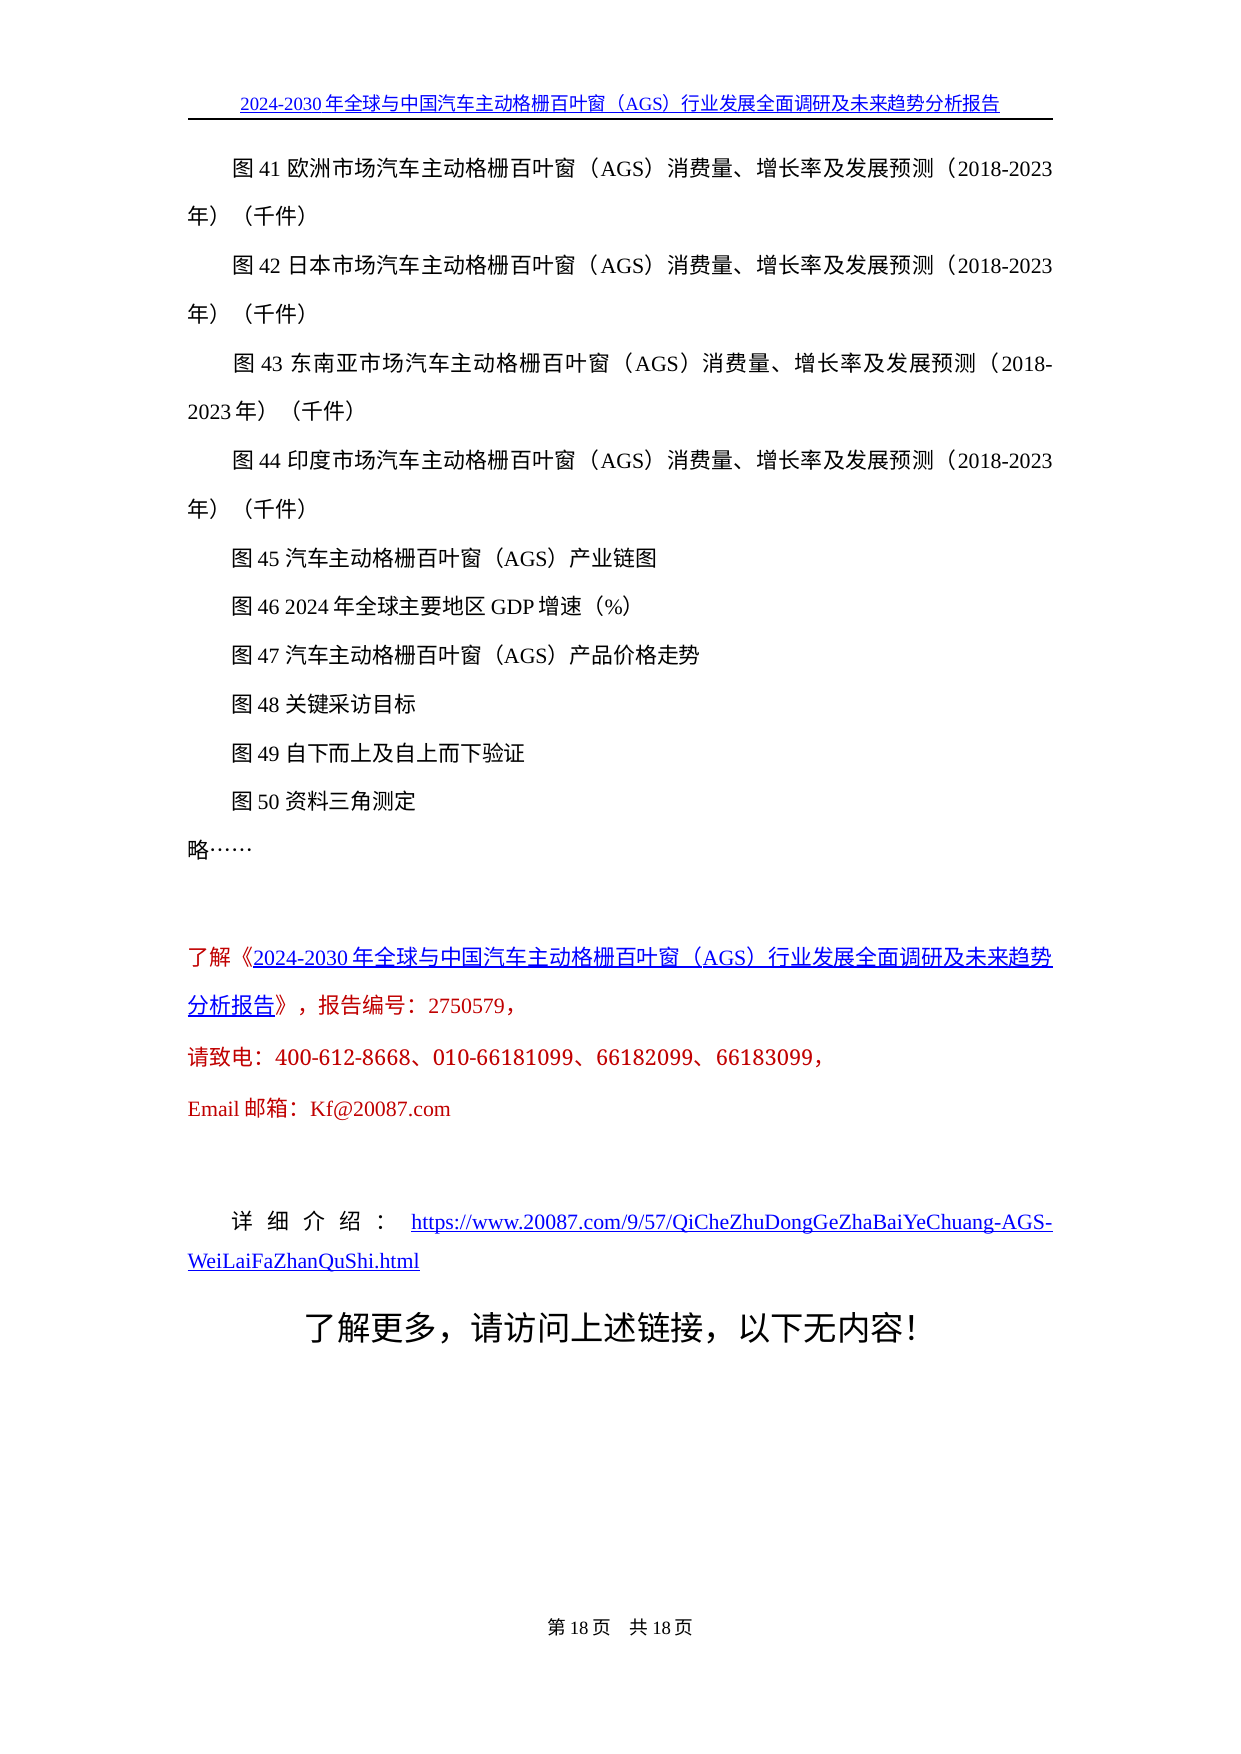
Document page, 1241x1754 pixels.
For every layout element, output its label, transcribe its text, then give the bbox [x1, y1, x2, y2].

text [187, 150, 1053, 865]
text Email邮箱：Kf@20087.com [187, 1091, 1053, 1123]
text 了解《2024-2030年全球与中国汽车主动格栅百叶窗（AGS）行业发展全面调研及未来趋势分析报告》，报告编号：2750579， [187, 939, 1053, 1020]
title 了解更多，请访问上述链接，以下无内容！ [187, 1293, 1053, 1358]
text 请致电：400-612-8668、010-66181099、66182099、66183099， [187, 1039, 1053, 1072]
text 详细介绍：https://www.20087.com/9/57/QiCheZhuDongGeZhaBaiYeChuang-AGS-WeiLaiFaZhanQuShi.html [187, 1204, 1053, 1277]
